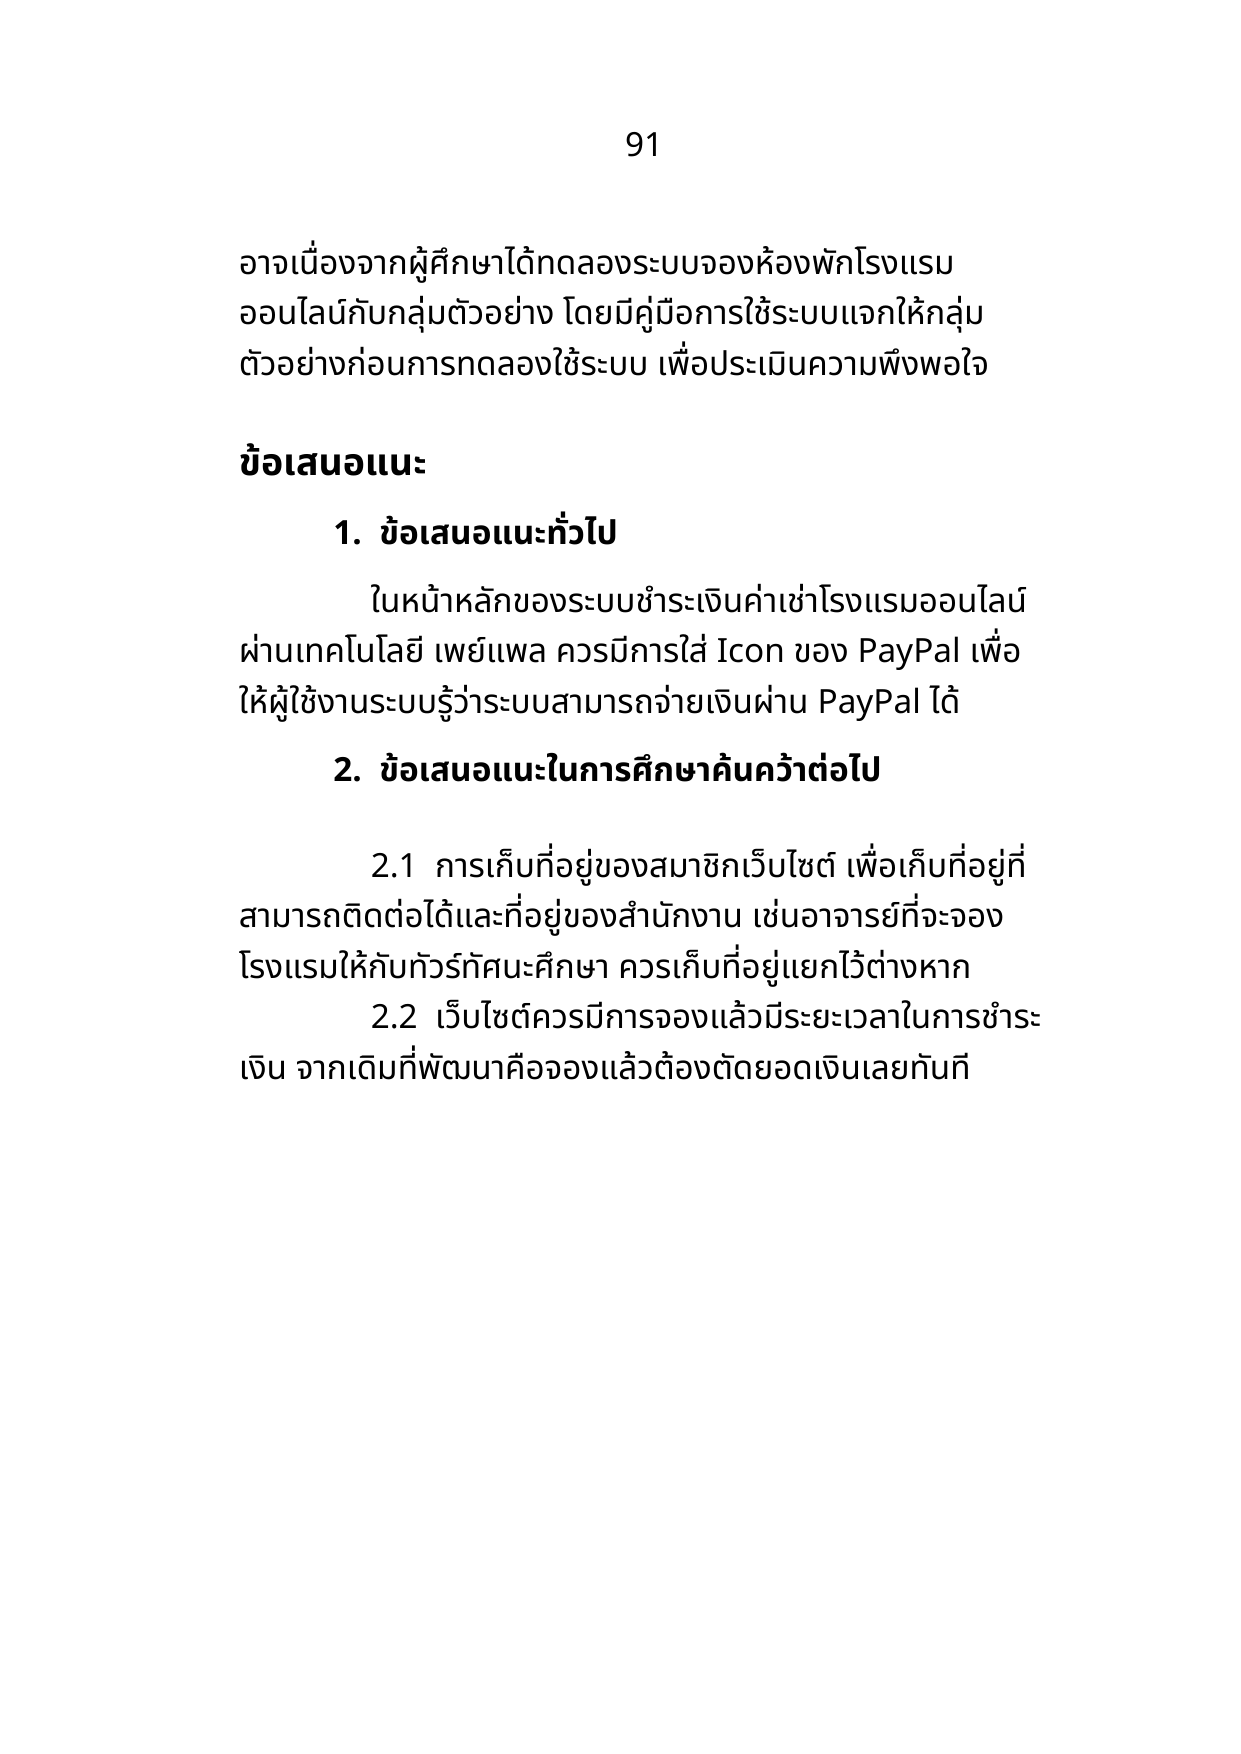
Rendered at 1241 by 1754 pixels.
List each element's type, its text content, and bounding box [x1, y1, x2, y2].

text 2.1 การเก็บที่อยู่ของสมาชิกเว็บไซต์ เพื่อเก็บที่อยู่ที่สามารถติดต่อได้และที่อยู่ของสำนักงาน เช่นอาจารย์ที่จะจองโรงแรมให้กับทัวร์ทัศนะศึกษา ควรเก็บที่อยู่แยกไว้ต่างหาก [239, 842, 1049, 993]
text ข้อเสนอแนะ [239, 435, 1049, 492]
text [239, 239, 1049, 390]
text 1. ข้อเสนอแนะทั่วไป [239, 509, 1049, 560]
text 2. ข้อเสนอแนะในการศึกษาค้นคว้าต่อไป [239, 746, 1049, 796]
text ในหน้าหลักของระบบชำระเงินค่าเช่าโรงแรมออนไลน์ผ่านเทคโนโลยี เพย์แพล ควรมีการใส่ Icon ของ PayPal เพื่อให้ผู้ใช้งานระบบรู้ว่าระบบสามารถจ่ายเงินผ่าน PayPal ได้ [239, 577, 1049, 728]
text 2.2 เว็บไซต์ควรมีการจองแล้วมีระยะเวลาในการชำระเงิน จากเดิมที่พัฒนาคือจองแล้วต้องตัดยอดเงินเลยทันที [239, 993, 1049, 1094]
